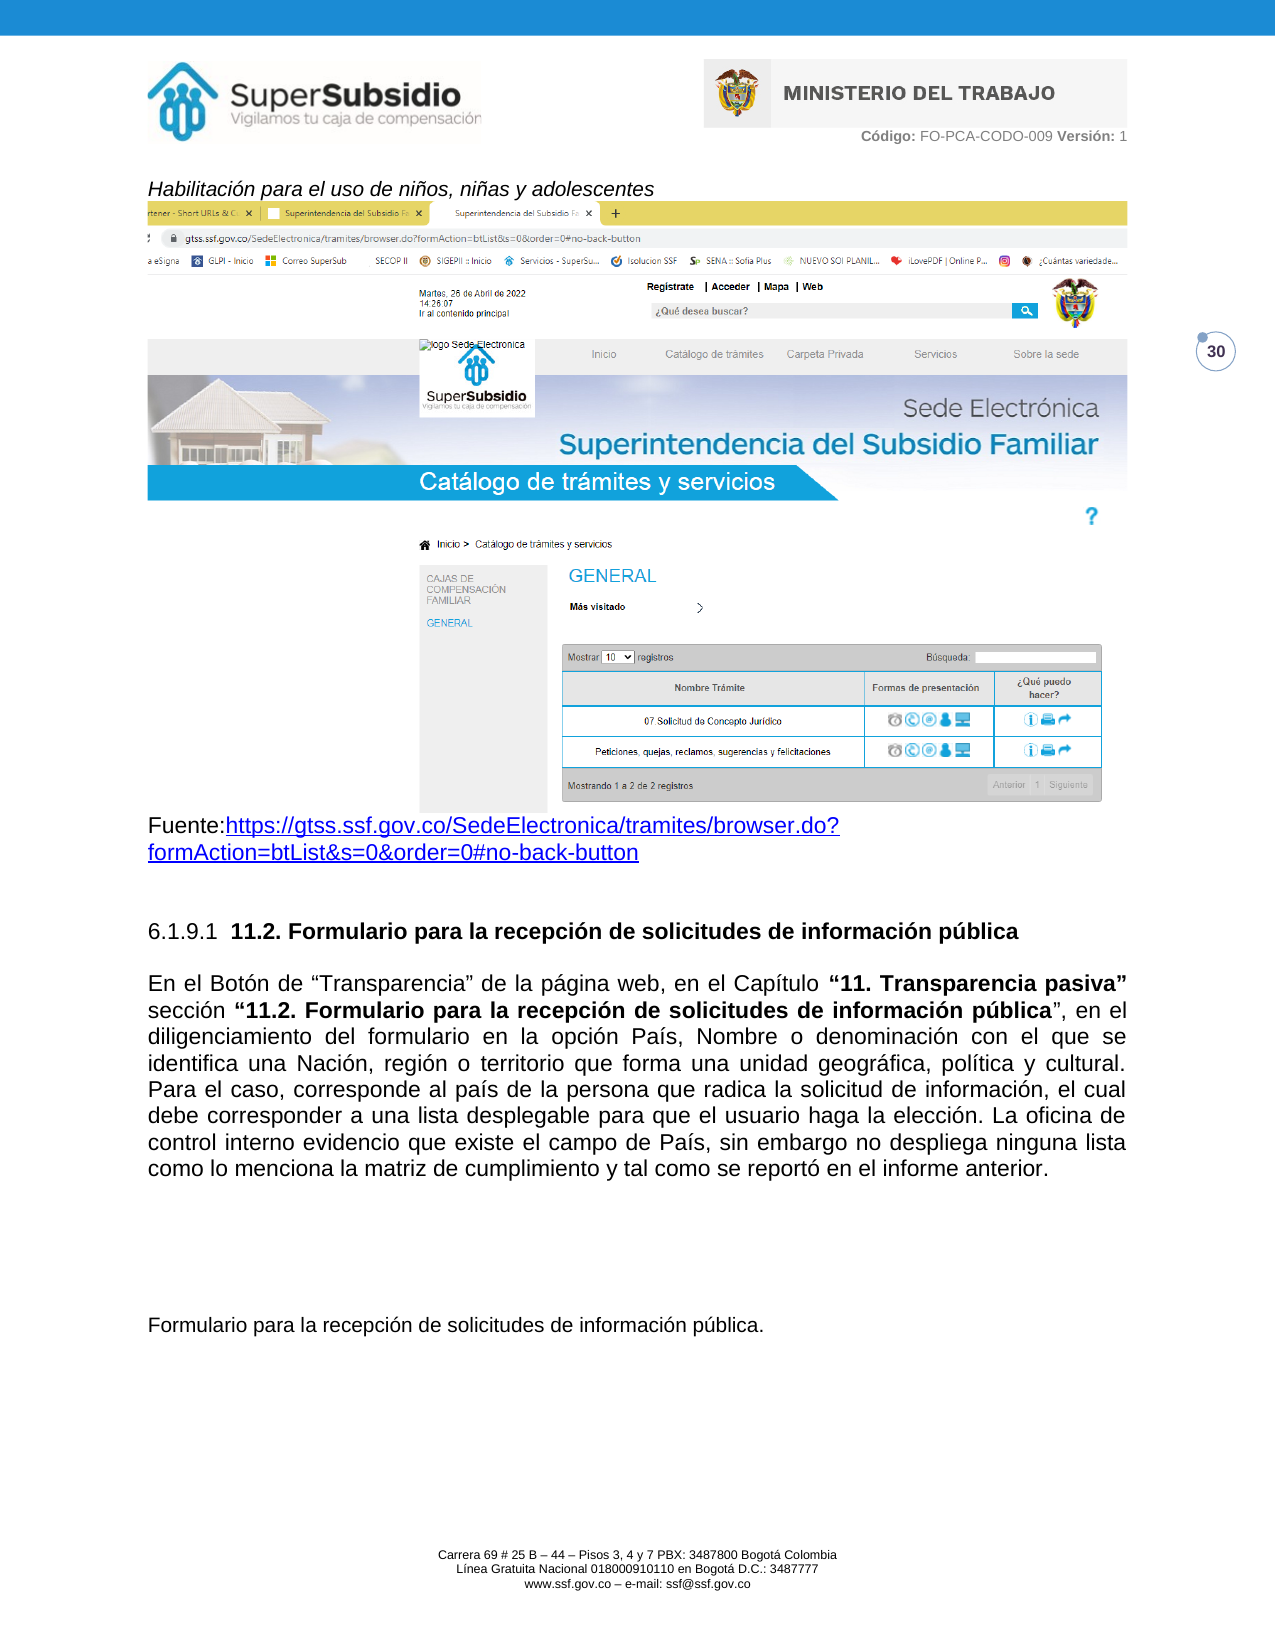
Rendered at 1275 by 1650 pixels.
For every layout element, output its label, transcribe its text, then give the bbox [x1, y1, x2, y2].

picture [605, 478, 610, 489]
picture [531, 473, 538, 482]
text Fuente:https://gtss.ssf.gov.co/SedeElectronica/tramites/browser.do?formAction=btList&s=0&order=0#no-back-button [148, 813, 1127, 865]
picture [147, 61, 482, 144]
picture [600, 478, 604, 489]
picture [147, 201, 1128, 813]
picture [585, 479, 589, 489]
text Formulario para la recepción de solicitudes de información pública. [148, 1313, 1127, 1337]
picture [479, 478, 483, 489]
picture [466, 478, 471, 489]
picture [445, 478, 449, 489]
picture [680, 478, 689, 489]
picture [421, 474, 425, 488]
subtitle 6.1.9.1 11.2. Formulario para la recepción de solicitudes de información pública [148, 918, 1127, 944]
picture [703, 59, 1128, 128]
text En el Botón de “Transparencia” de la página web, en el Capítulo “11. Transparencia pasiva” sección “11.2. Formulario para la recepción de solicitudes de información pública”, en el diligenciamiento del formulario en la opción País, Nombre o denominación con el que se identifica una Nación, región o territorio que forma una unidad geográfica, política y cultural. Para el caso, corresponde al país de la persona que radica la solicitud de información, el cual debe corresponder a una lista desplegable para que el usuario haga la elección. La oficina de control interno evidencio que existe el campo de País, sin embargo no despliega ninguna lista como lo menciona la matriz de cumplimiento y tal como se reportó en el informe anterior. [148, 970, 1127, 1181]
picture [529, 479, 535, 489]
text Habilitación para el uso de niños, niñas y adolescentes [148, 177, 1127, 201]
picture [754, 478, 761, 489]
picture [640, 478, 650, 489]
picture [733, 478, 742, 489]
